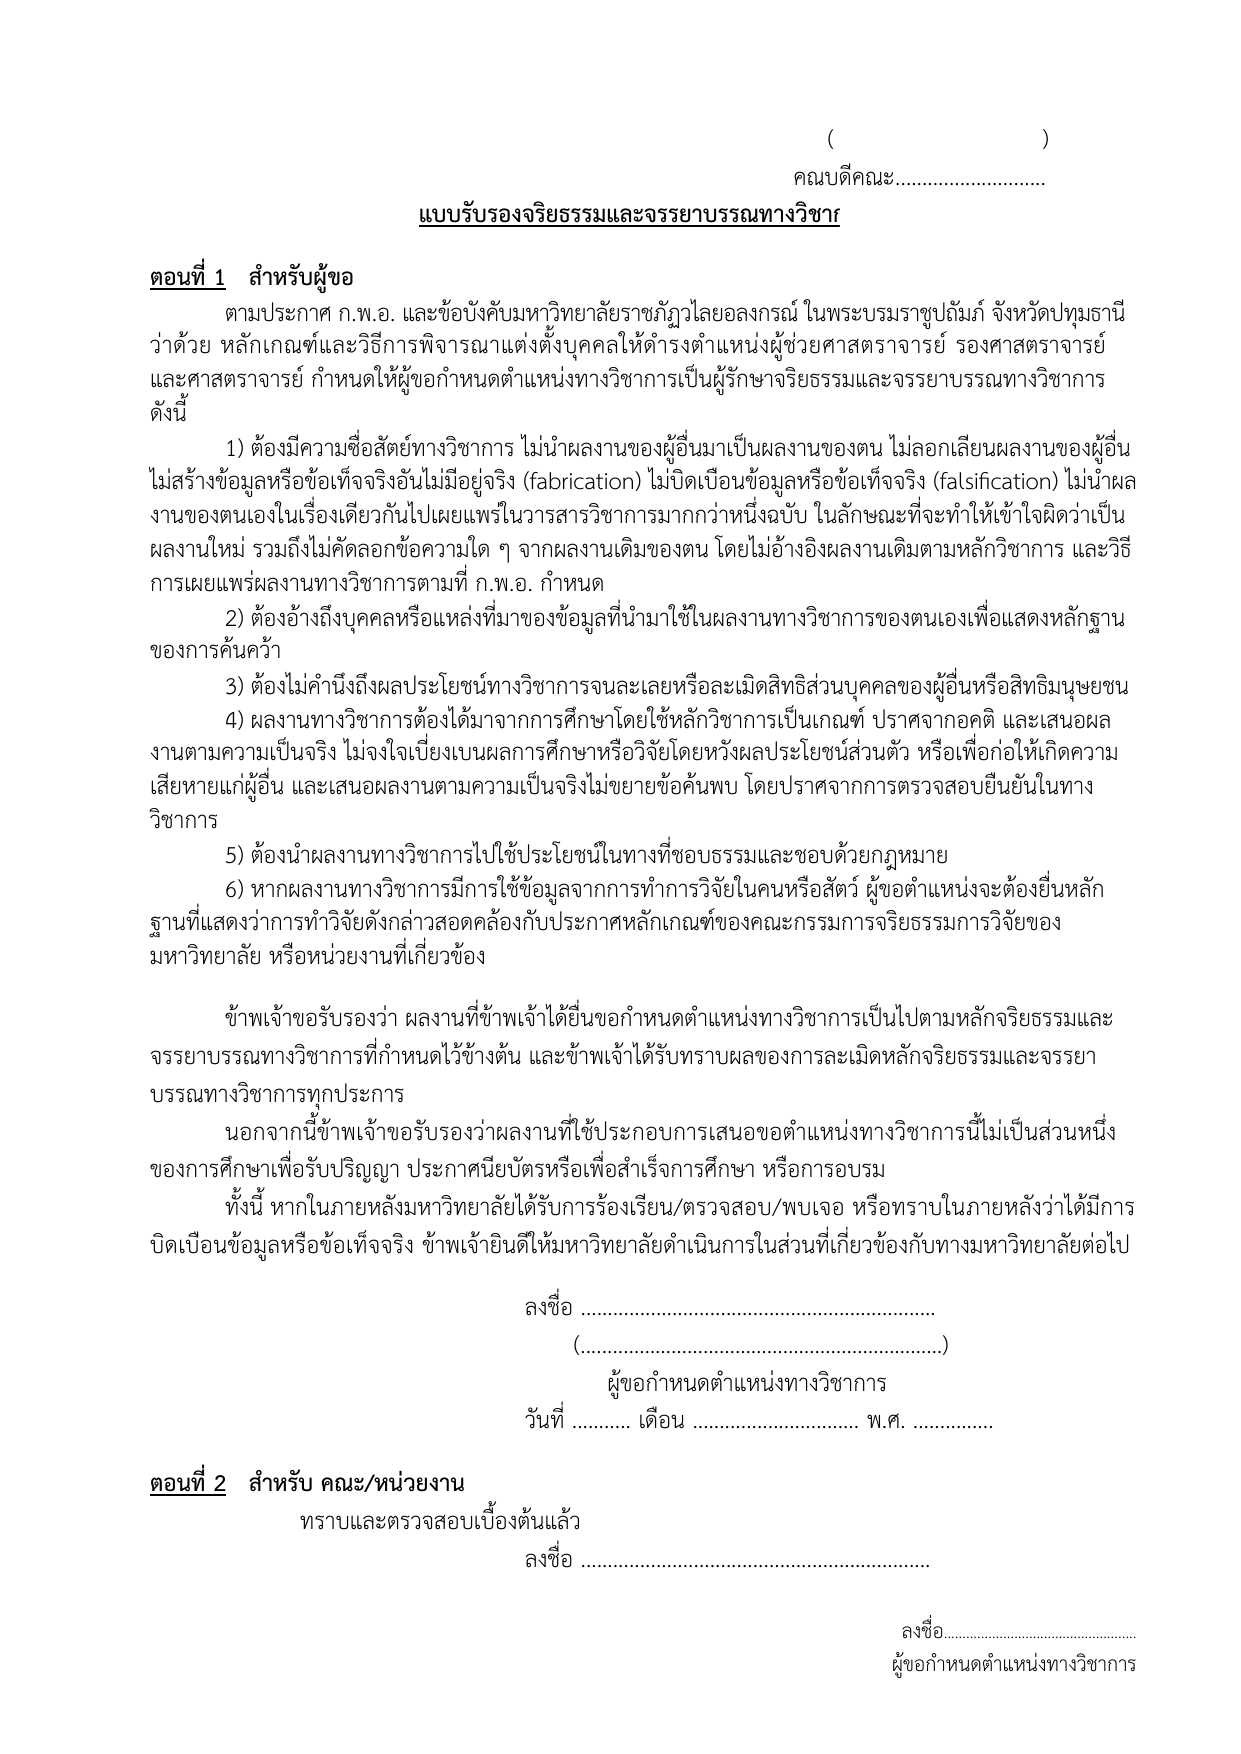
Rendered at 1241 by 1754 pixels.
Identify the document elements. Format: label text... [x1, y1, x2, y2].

text ทราบและตรวจสอบเบื้องต้นแล้ว [150, 1500, 1137, 1538]
text 2) ต้องอ้างถึงบุคคลหรือแหล่งที่มาของข้อมูลที่นำมาใช้ในผลงานทางวิชาการของตนเองเพื่อแสดงหลักฐานของการค้นคว้า [150, 599, 1137, 667]
text 4) ผลงานทางวิชาการต้องได้มาจากการศึกษาโดยใช้หลักวิชาการเป็นเกณฑ์ ปราศจากอคติ และเสนอผลงานตามความเป็นจริง ไม่จงใจเบี่ยงเบนผลการศึกษาหรือวิจัยโดยหวังผลประโยชน์ส่วนตัว หรือเพื่อก่อให้เกิดความเสียหายแก่ผู้อื่น และเสนอผลงานตามความเป็นจริงไม่ขยายข้อค้นพบ โดยปราศจากการตรวจสอบยืนยันในทางวิชาการ [150, 701, 1137, 837]
text ลงชื่อ ................................................................. [375, 1538, 1137, 1575]
text (........……………………………………………………) [150, 1324, 1137, 1362]
text 3) ต้องไม่คำนึงถึงผลประโยชน์ทางวิชาการจนละเลยหรือละเมิดสิทธิส่วนบุคคลของผู้อื่นหรือสิทธิมนุษยชน [150, 667, 1137, 701]
text ( ) [150, 118, 1137, 156]
text วันที่ ........... เดือน ............................... พ.ศ. ............... [450, 1399, 1137, 1437]
text นอกจากนี้ข้าพเจ้าขอรับรองว่าผลงานที่ใช้ประกอบการเสนอขอตำแหน่งทางวิชาการนี้ไม่เป็นส่วนหนึ่งของการศึกษาเพื่อรับปริญญา ประกาศนียบัตรหรือเพื่อสำเร็จการศึกษา หรือการอบรม [150, 1111, 1137, 1186]
text ทั้งนี้ หากในภายหลังมหาวิทยาลัยได้รับการร้องเรียน/ตรวจสอบ/พบเจอ หรือทราบในภายหลังว่าได้มีการบิดเบือนข้อมูลหรือข้อเท็จจริง ข้าพเจ้ายินดีให้มหาวิทยาลัยดำเนินการในส่วนที่เกี่ยวข้องกับทางมหาวิทยาลัยต่อไป [150, 1186, 1137, 1261]
text ตอนที่ 1 สำหรับผู้ขอ [150, 256, 1137, 294]
text ตอนที่ 2 สำหรับ คณะ/หน่วยงาน [150, 1462, 1137, 1500]
text ลงชื่อ .................................................................. [450, 1286, 1137, 1324]
text คณบดีคณะ............................ [150, 156, 1137, 193]
text 1) ต้องมีความซื่อสัตย์ทางวิชาการ ไม่นำผลงานของผู้อื่นมาเป็นผลงานของตน ไม่ลอกเลียนผลงานของผู้อื่น ไม่สร้างข้อมูลหรือข้อเท็จจริงอันไม่มีอยู่จริง (fabrication) ไม่บิดเบือนข้อมูลหรือข้อเท็จจริง (falsification) ไม่นำผลงานของตนเองในเรื่องเดียวกันไปเผยแพร่ในวารสารวิชาการมากกว่าหนึ่งฉบับ ในลักษณะที่จะทำให้เข้าใจผิดว่าเป็นผลงานใหม่ รวมถึงไม่คัดลอกข้อความใด ๆ จากผลงานเดิมของตน โดยไม่อ้างอิงผลงานเดิมตามหลักวิชาการ และวิธีการเผยแพร่ผลงานทางวิชาการตามที่ ก.พ.อ. กำหนด [150, 430, 1137, 599]
text 5) ต้องนำผลงานทางวิชาการไปใช้ประโยชน์ในทางที่ชอบธรรมและชอบด้วยกฎหมาย [150, 837, 1137, 871]
text ตามประกาศ ก.พ.อ. และข้อบังคับมหาวิทยาลัยราชภัฏวไลยอลงกรณ์ ในพระบรมราชูปถัมภ์ จังหวัดปทุมธานี ว่าด้วย หลักเกณฑ์และวิธีการพิจารณาแต่งตั้งบุคคลให้ดำรงตำแหน่งผู้ช่วยศาสตราจารย์ รองศาสตราจารย์ และศาสตราจารย์ กำหนดให้ผู้ขอกำหนดตำแหน่งทางวิชาการเป็นผู้รักษาจริยธรรมและจรรยาบรรณทางวิชาการ ดังนี้ [150, 294, 1137, 430]
text ข้าพเจ้าขอรับรองว่า ผลงานที่ข้าพเจ้าได้ยื่นขอกำหนดตำแหน่งทางวิชาการเป็นไปตามหลักจริยธรรมและจรรยาบรรณทางวิชาการที่กำหนดไว้ข้างต้น และข้าพเจ้าได้รับทราบผลของการละเมิดหลักจริยธรรมและจรรยาบรรณทางวิชาการทุกประการ [150, 997, 1137, 1111]
text ผู้ขอกำหนดตำแหน่งทางวิชาการ [150, 1362, 1137, 1399]
text 6) หากผลงานทางวิชาการมีการใช้ข้อมูลจากการทำการวิจัยในคนหรือสัตว์ ผู้ขอตำแหน่งจะต้องยื่นหลักฐานที่แสดงว่าการทำวิจัยดังกล่าวสอดคล้องกับประกาศหลักเกณฑ์ของคณะกรรมการจริยธรรมการวิจัยของมหาวิทยาลัย หรือหน่วยงานที่เกี่ยวข้อง [150, 871, 1137, 972]
text แบบรับรองจริยธรรมและจรรยาบรรณทางวิชาการ [150, 193, 839, 231]
